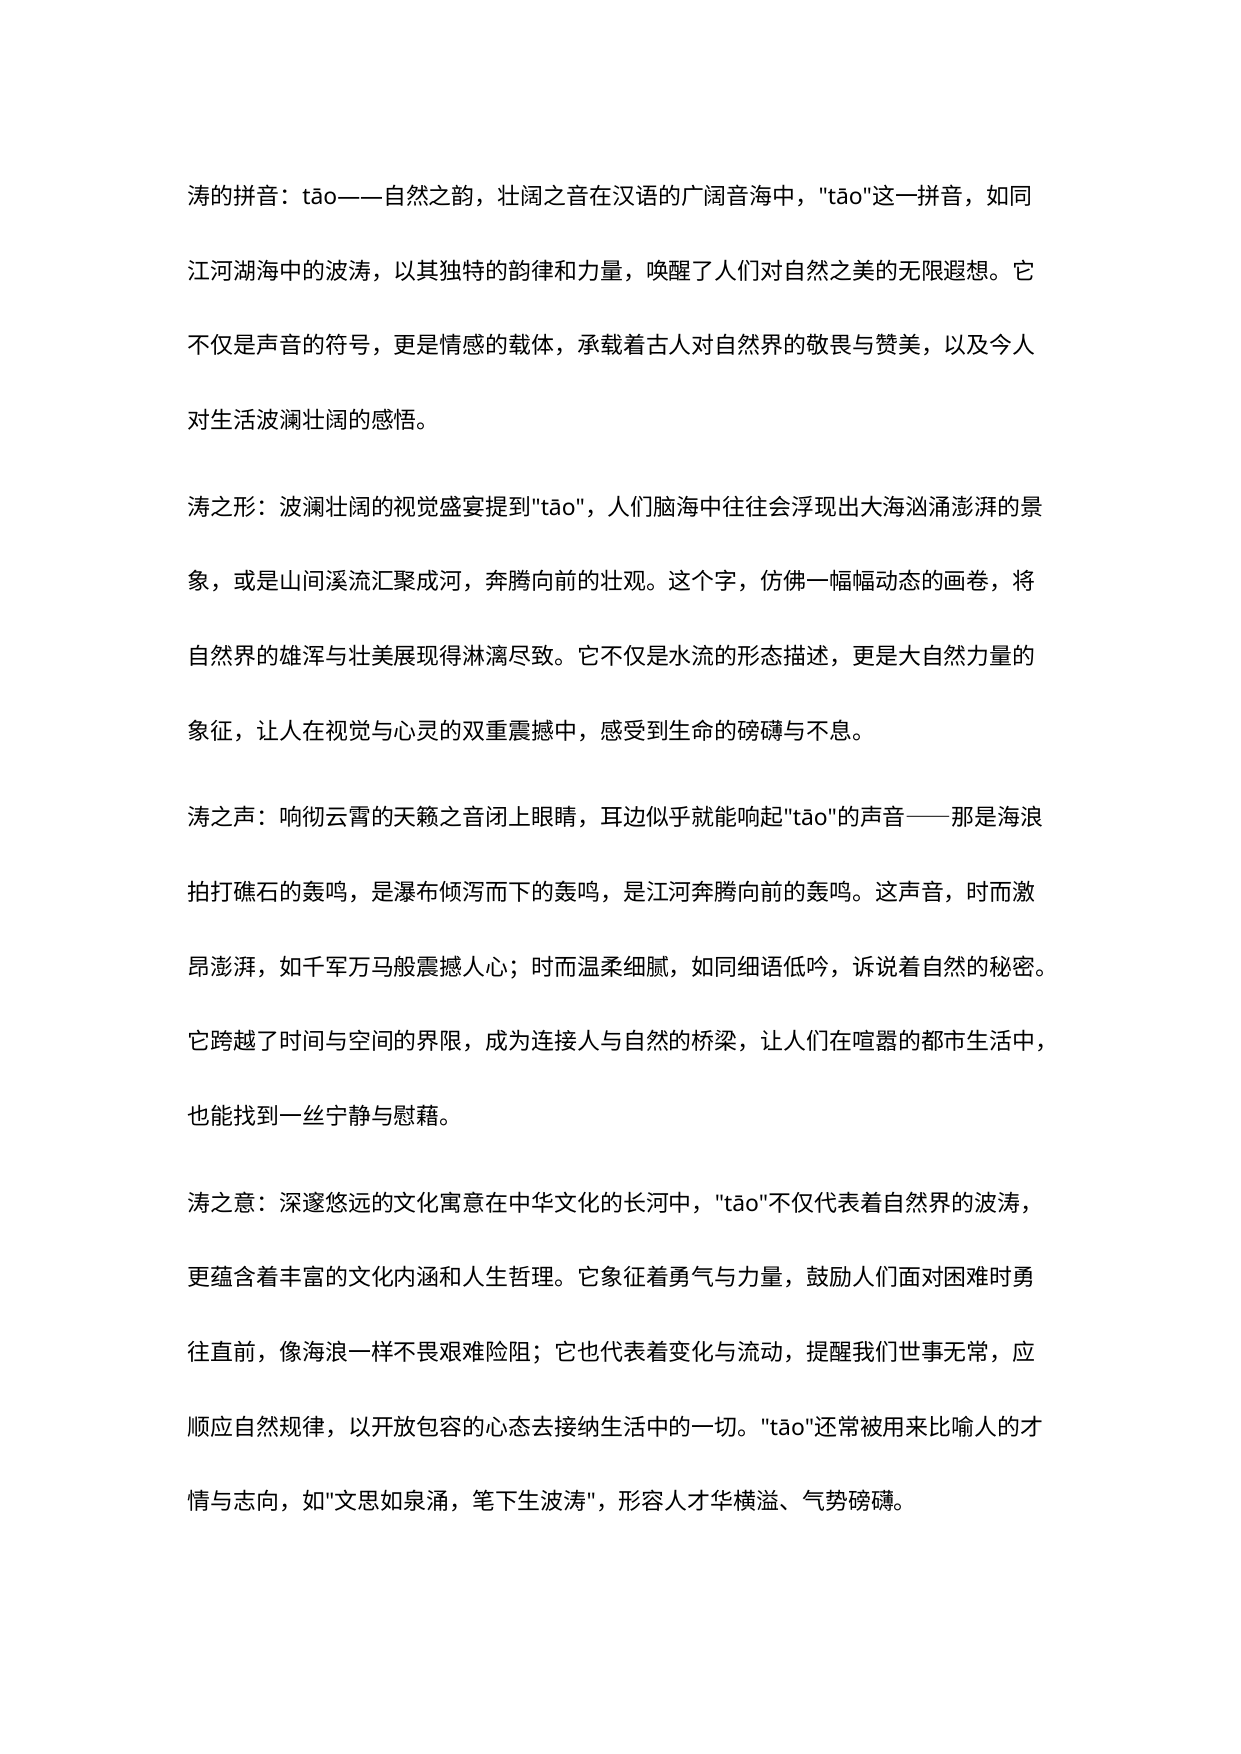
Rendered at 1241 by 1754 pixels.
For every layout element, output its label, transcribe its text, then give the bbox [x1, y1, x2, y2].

text 涛之声：响彻云霄的天籁之音闭上眼睛，耳边似乎就能响起"tāo"的声音——那是海浪拍打礁石的轰鸣，是瀑布倾泻而下的轰鸣，是江河奔腾向前的轰鸣。这声音，时而激昂澎湃，如千军万马般震撼人心；时而温柔细腻，如同细语低吟，诉说着自然的秘密。它跨越了时间与空间的界限，成为连接人与自然的桥梁，让人们在喧嚣的都市生活中，也能找到一丝宁静与慰藉。 [187, 783, 1053, 1147]
text 涛之意：深邃悠远的文化寓意在中华文化的长河中，"tāo"不仅代表着自然界的波涛，更蕴含着丰富的文化内涵和人生哲理。它象征着勇气与力量，鼓励人们面对困难时勇往直前，像海浪一样不畏艰难险阻；它也代表着变化与流动，提醒我们世事无常，应顺应自然规律，以开放包容的心态去接纳生活中的一切。"tāo"还常被用来比喻人的才情与志向，如"文思如泉涌，笔下生波涛"，形容人才华横溢、气势磅礴。 [187, 1168, 1053, 1532]
text 涛的拼音：tāo——自然之韵，壮阔之音在汉语的广阔音海中，"tāo"这一拼音，如同江河湖海中的波涛，以其独特的韵律和力量，唤醒了人们对自然之美的无限遐想。它不仅是声音的符号，更是情感的载体，承载着古人对自然界的敬畏与赞美，以及今人对生活波澜壮阔的感悟。 [187, 162, 1053, 451]
text 涛之形：波澜壮阔的视觉盛宴提到"tāo"，人们脑海中往往会浮现出大海汹涌澎湃的景象，或是山间溪流汇聚成河，奔腾向前的壮观。这个字，仿佛一幅幅动态的画卷，将自然界的雄浑与壮美展现得淋漓尽致。它不仅是水流的形态描述，更是大自然力量的象征，让人在视觉与心灵的双重震撼中，感受到生命的磅礴与不息。 [187, 473, 1053, 762]
